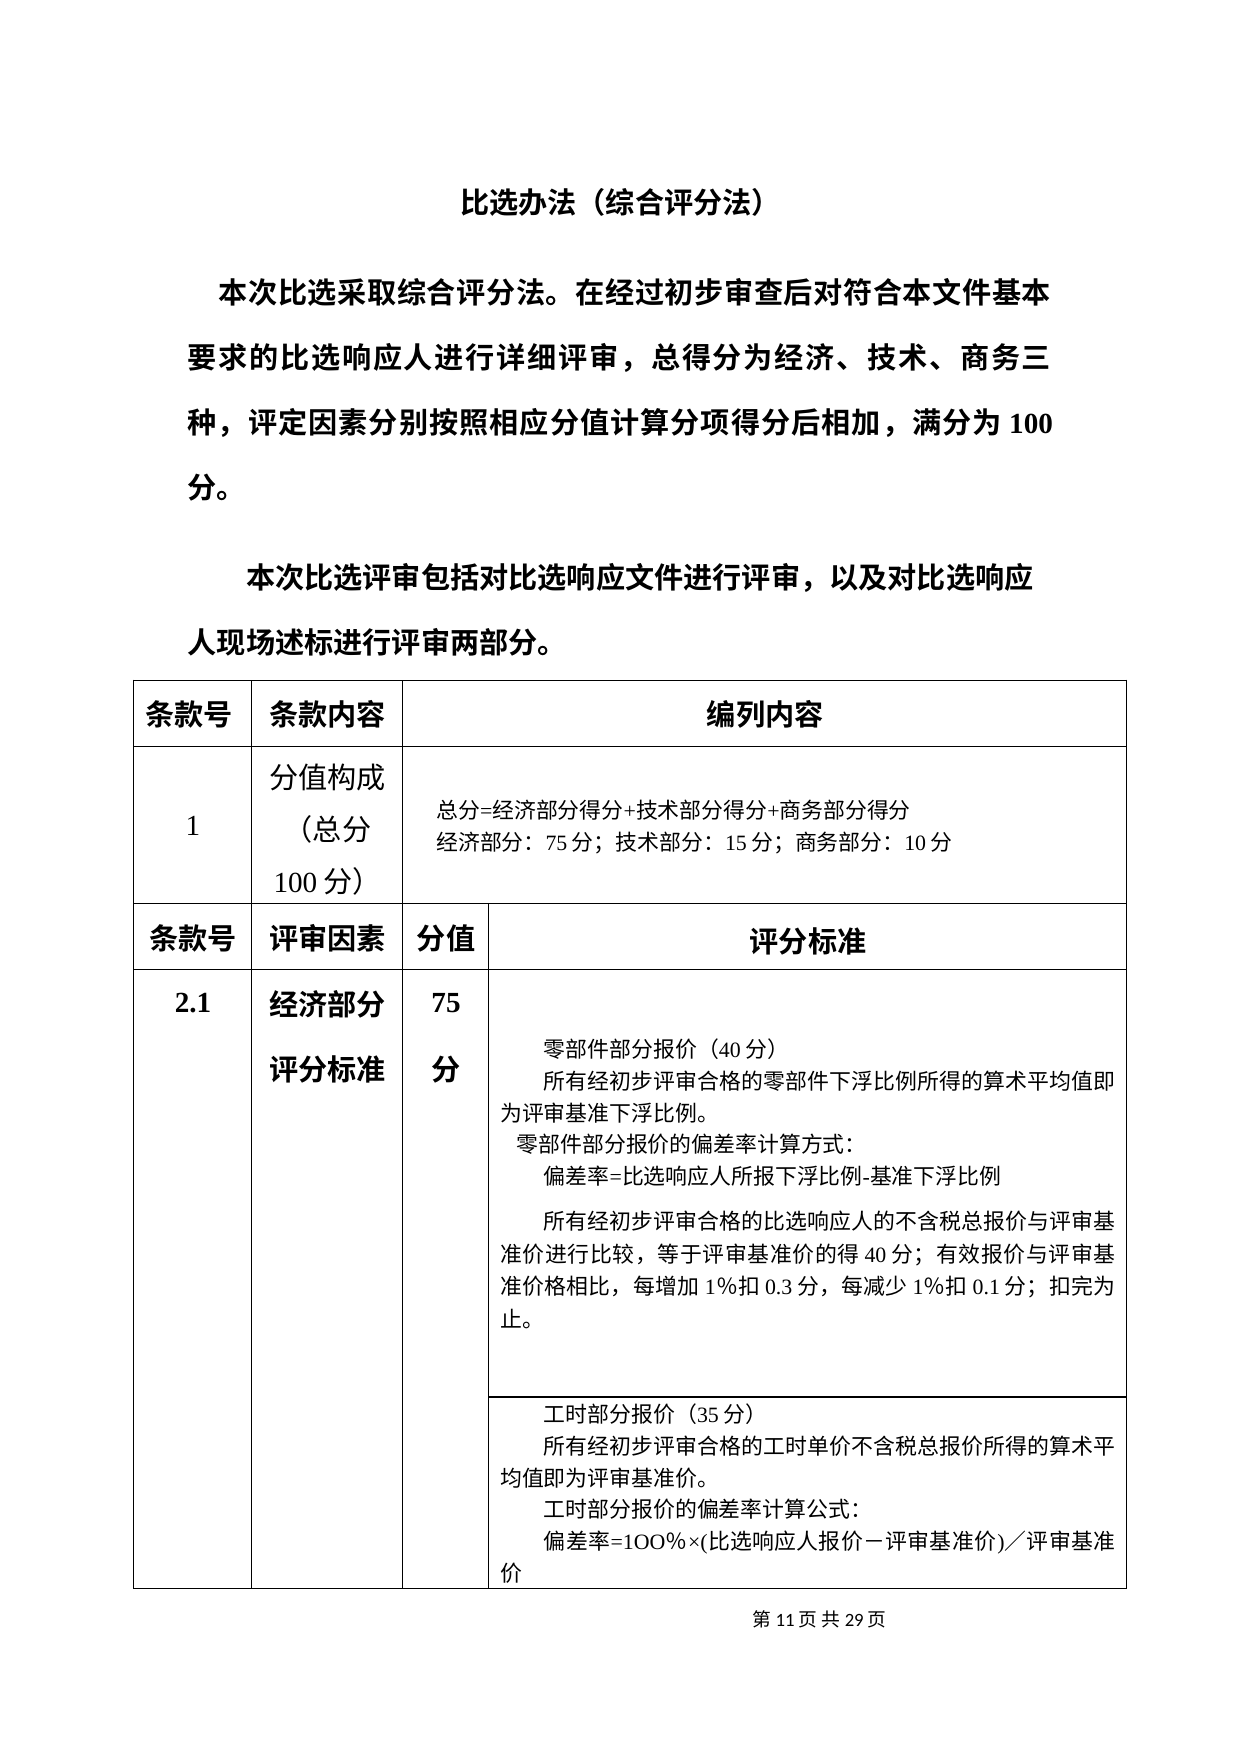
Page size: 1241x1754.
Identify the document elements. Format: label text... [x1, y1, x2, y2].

table_cell 条款号 [134, 904, 251, 969]
table_header 编列内容 [403, 681, 1126, 746]
table_cell 评分标准 [489, 904, 1126, 969]
table_cell 2.1 [134, 970, 251, 1587]
table_cell 经济部分评分标准 [252, 970, 402, 1587]
table_cell 75分 [403, 970, 488, 1587]
table_header 条款内容 [252, 681, 402, 746]
table_cell 分值 [403, 904, 488, 969]
table_cell 零部件部分报价（40分） 所有经初步评审合格的零部件下浮比例所得的算术平均值即为评审基准下浮比例。 零部件部分报价的偏差率计算方式： 偏差率=比选响应人所报下浮比例-基准下浮比例 所有经初步评审合格的比选响应人的不含税总报价与评审基准价进行比较，等于评审基准价的得40分；有效报价与评审基准价格相比，每增加1％扣0.3分，每减少1％扣0.1分；扣完为止。 [489, 970, 1126, 1396]
table_cell 评审因素 [252, 904, 402, 969]
text 比选办法（综合评分法） [187, 168, 1053, 233]
table_header 条款号 [134, 681, 251, 746]
title 本次比选评审包括对比选响应文件进行评审，以及对比选响应人现场述标进行评审两部分。 [187, 543, 1053, 673]
table_cell 1 [134, 747, 251, 903]
table_cell 分值构成 （总分100分） [252, 747, 402, 903]
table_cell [489, 1398, 1126, 1587]
title 本次比选采取综合评分法。在经过初步审查后对符合本文件基本要求的比选响应人进行详细评审，总得分为经济、技术、商务三种，评定因素分别按照相应分值计算分项得分后相加，满分为100分。 [187, 258, 1053, 518]
table_cell 总分=经济部分得分+技术部分得分+商务部分得分 经济部分：75分；技术部分：15分；商务部分：10分 [403, 747, 1126, 903]
